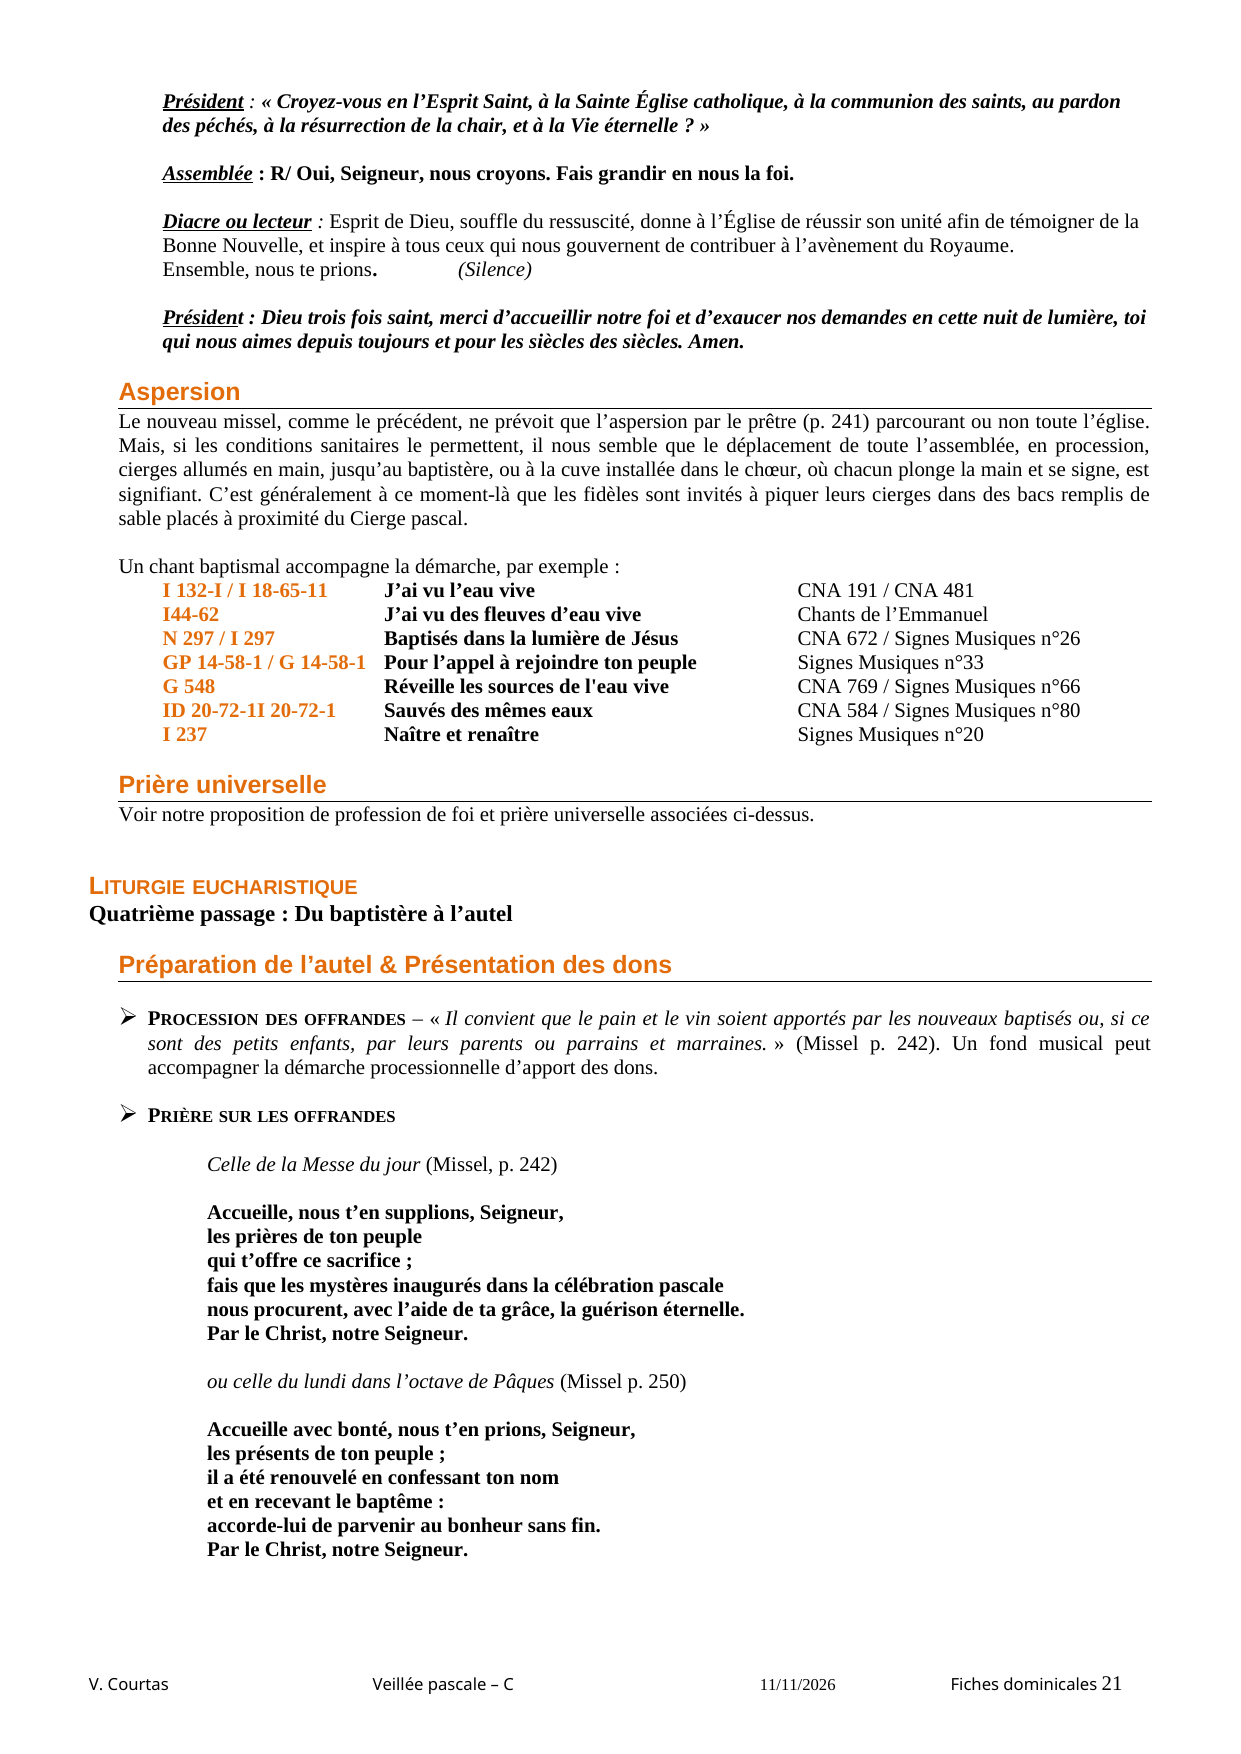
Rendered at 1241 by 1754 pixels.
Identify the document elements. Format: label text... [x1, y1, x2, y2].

text N 297 / I 297 Baptisés dans la lumière de Jésus CNA 672 / Signes Musiques n°26 [162, 626, 1152, 650]
text qui t’offre ce sacrifice ; [207, 1248, 1148, 1272]
list Procession des offrandes – « Il convient que le pain et le vin soient apportés par les nouveaux baptisés ou, si ce sont des petits enfants, par leurs parents ou parrains et marraines. » (Missel p. 242). Un fond musical peut accompagner la démarche processionnelle d’apport des dons. [118, 1006, 1152, 1079]
text Par le Christ, notre Seigneur. [207, 1321, 1148, 1345]
text Diacre ou lecteur : Esprit de Dieu, souffle du ressuscité, donne à l’Église de réussir son unité afin de témoigner de la Bonne Nouvelle, et inspire à tous ceux qui nous gouvernent de contribuer à l’avènement du Royaume. [162, 209, 1152, 257]
text G 548 Réveille les sources de l'eau vive CNA 769 / Signes Musiques n°66 [162, 674, 1152, 698]
text I 132-I / I 18-65-11 J’ai vu l’eau vive CNA 191 / CNA 481 [162, 578, 1152, 602]
text nous procurent, avec l’aide de ta grâce, la guérison éternelle. [207, 1297, 1148, 1321]
text accorde-lui de parvenir au bonheur sans fin. [207, 1513, 1148, 1537]
text ID 20-72-1I 20-72-1 Sauvés des mêmes eaux CNA 584 / Signes Musiques n°80 [162, 698, 1152, 722]
text Accueille avec bonté, nous t’en prions, Seigneur, [207, 1417, 1148, 1441]
text Par le Christ, notre Seigneur. [207, 1537, 1148, 1561]
text et en recevant le baptême : [207, 1489, 1148, 1513]
text Quatrième passage : Du baptistère à l’autel [89, 900, 1152, 926]
subtitle Prière universelle [118, 770, 1152, 801]
text Le nouveau missel, comme le précédent, ne prévoit que l’aspersion par le prêtre (p. 241) parcourant ou non toute l’église. Mais, si les conditions sanitaires le permettent, il nous semble que le déplacement de toute l’assemblée, en procession, cierges allumés en main, jusqu’au baptistère, ou à la cuve installée dans le chœur, où chacun plonge la main et se signe, est signifiant. C’est généralement à ce moment-là que les fidèles sont invités à piquer leurs cierges dans des bacs remplis de sable placés à proximité du Cierge pascal. [118, 409, 1152, 529]
text Assemblée : R/ Oui, Seigneur, nous croyons. Fais grandir en nous la foi. [162, 161, 1152, 185]
text Voir notre proposition de profession de foi et prière universelle associées ci-dessus. [118, 802, 1152, 826]
text Ensemble, nous te prions. (Silence) [162, 257, 1152, 281]
text Un chant baptismal accompagne la démarche, par exemple : [118, 554, 1152, 578]
text les prières de ton peuple [207, 1224, 1148, 1248]
text ou celle du lundi dans l’octave de Pâques (Missel p. 250) [207, 1369, 1152, 1393]
text I44-62 J’ai vu des fleuves d’eau vive Chants de l’Emmanuel [162, 602, 1152, 626]
text il a été renouvelé en confessant ton nom [207, 1465, 1148, 1489]
text GP 14-58-1 / G 14-58-1 Pour l’appel à rejoindre ton peuple Signes Musiques n°33 [162, 650, 1152, 674]
text Président : Dieu trois fois saint, merci d’accueillir notre foi et d’exaucer nos demandes en cette nuit de lumière, toi qui nous aimes depuis toujours et pour les siècles des siècles. Amen. [162, 305, 1152, 353]
text fais que les mystères inaugurés dans la célébration pascale [207, 1272, 1148, 1297]
subtitle Liturgie eucharistique [89, 871, 1152, 900]
text les présents de ton peuple ; [207, 1441, 1148, 1465]
text Celle de la Messe du jour (Missel, p. 242) [207, 1152, 1152, 1176]
subtitle Préparation de l’autel & Présentation des dons [118, 950, 1152, 981]
text I 237 Naître et renaître Signes Musiques n°20 [162, 722, 1152, 746]
list Prière sur les offrandes [118, 1103, 1152, 1128]
text Accueille, nous t’en supplions, Seigneur, [207, 1200, 1148, 1224]
text Président : « Croyez-vous en l’Esprit Saint, à la Sainte Église catholique, à la communion des saints, au pardon des péchés, à la résurrection de la chair, et à la Vie éternelle ? » [162, 89, 1152, 137]
subtitle Aspersion [118, 377, 1152, 408]
